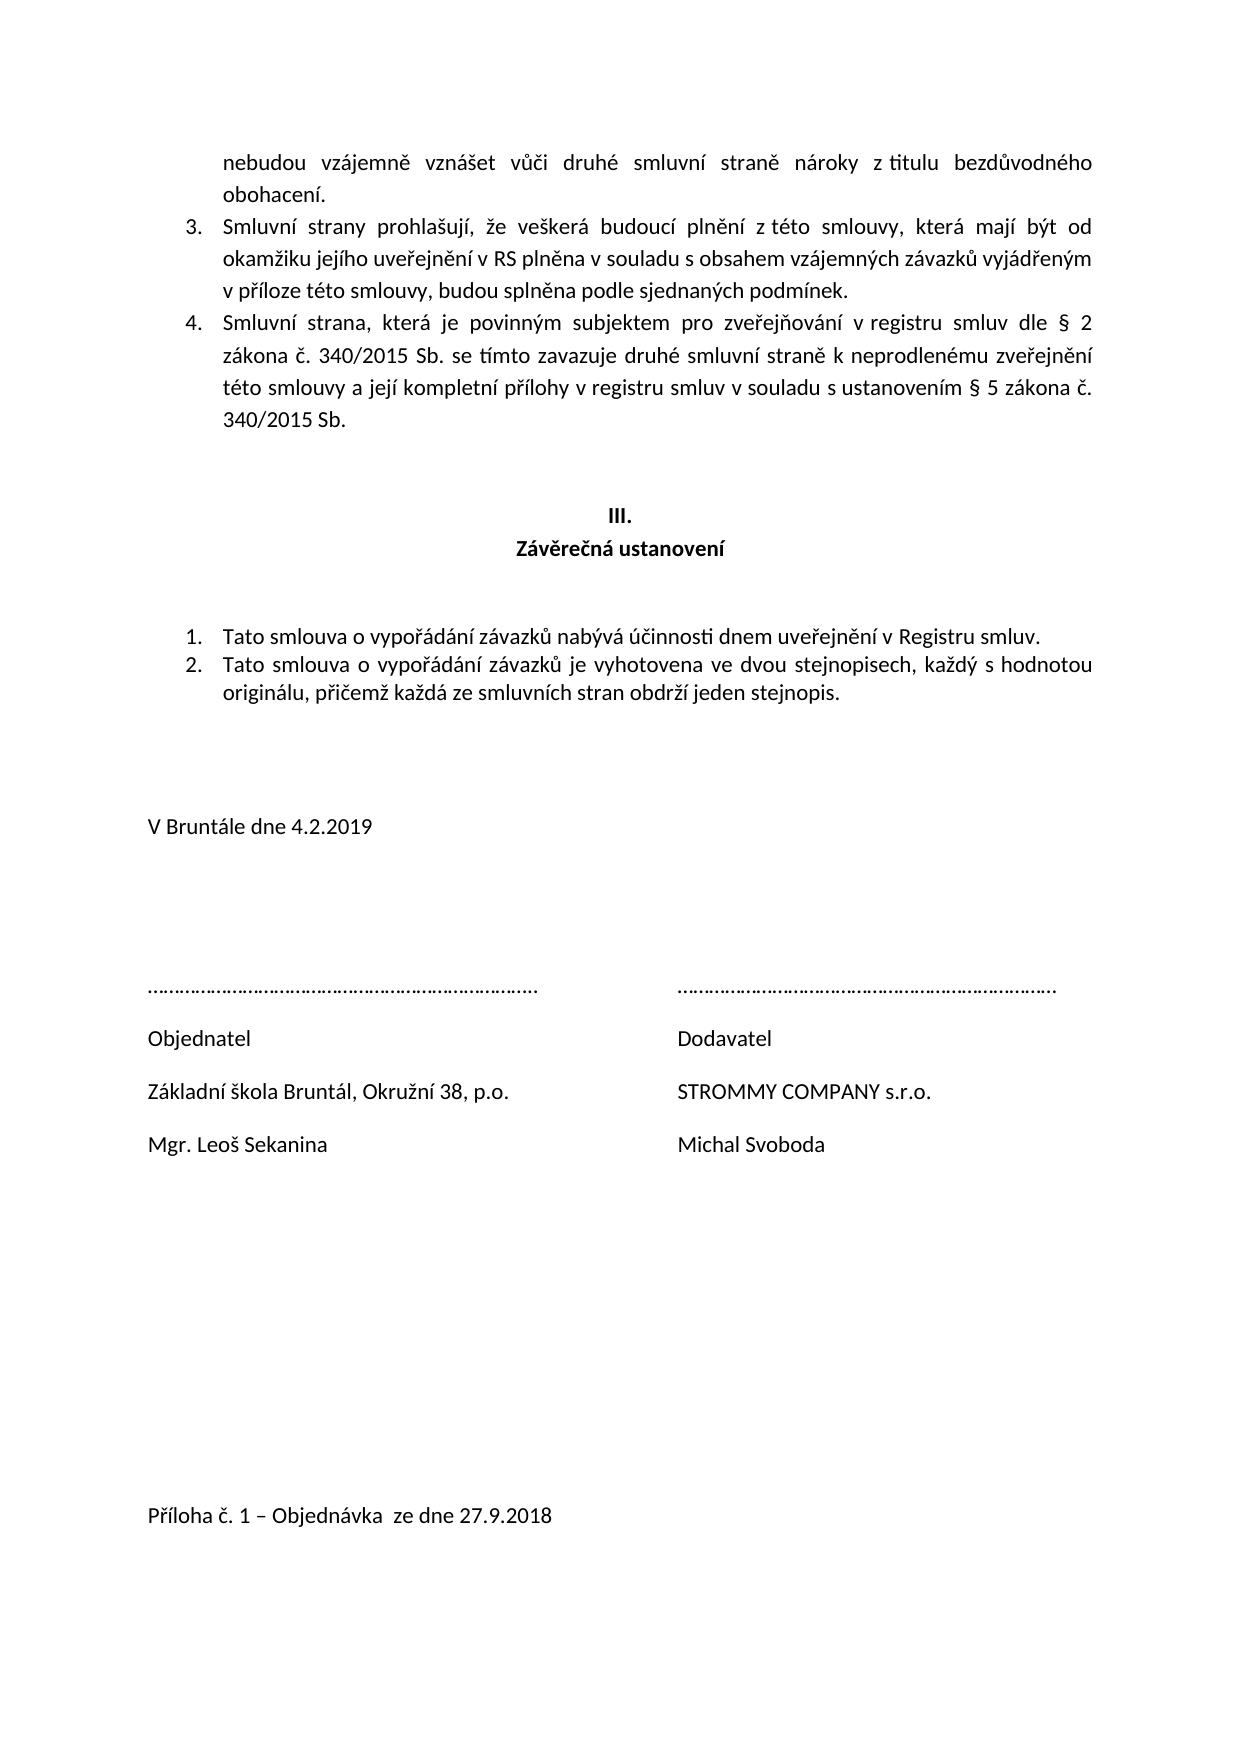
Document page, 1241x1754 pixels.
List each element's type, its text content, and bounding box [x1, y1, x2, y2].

text ……………………………………………………………….. ……………………………………………………………… [148, 971, 1093, 999]
text Objednatel Dodavatel [148, 1024, 1093, 1052]
list Smluvní strana, která je povinným subjektem pro zveřejňování v registru smluv dle § 2 zákona č. 340/2015 Sb. se tímto zavazuje druhé smluvní straně k neprodlenému zveřejnění této smlouvy a její kompletní přílohy v registru smluv v souladu s ustanovením § 5 zákona č. 340/2015 Sb. [185, 308, 1093, 433]
text V Bruntále dne 4.2.2019 [148, 812, 1093, 840]
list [185, 148, 1093, 208]
text Závěrečná ustanovení [148, 534, 1093, 562]
text III. [148, 502, 1093, 530]
text Příloha č. 1 – Objednávka ze dne 27.9.2018 [148, 1501, 1093, 1529]
list Smluvní strany prohlašují, že veškerá budoucí plnění z této smlouvy, která mají být od okamžiku jejího uveřejnění v RS plněna v souladu s obsahem vzájemných závazků vyjádřeným v příloze této smlouvy, budou splněna podle sjednaných podmínek. [185, 212, 1093, 304]
text Základní škola Bruntál, Okružní 38, p.o. STROMMY COMPANY s.r.o. [148, 1077, 1093, 1105]
text Mgr. Leoš Sekanina Michal Svoboda [148, 1130, 1093, 1158]
list Tato smlouva o vypořádání závazků nabývá účinnosti dnem uveřejnění v Registru smluv. [185, 622, 1093, 650]
list Tato smlouva o vypořádání závazků je vyhotovena ve dvou stejnopisech, každý s hodnotou originálu, přičemž každá ze smluvních stran obdrží jeden stejnopis. [185, 650, 1093, 706]
